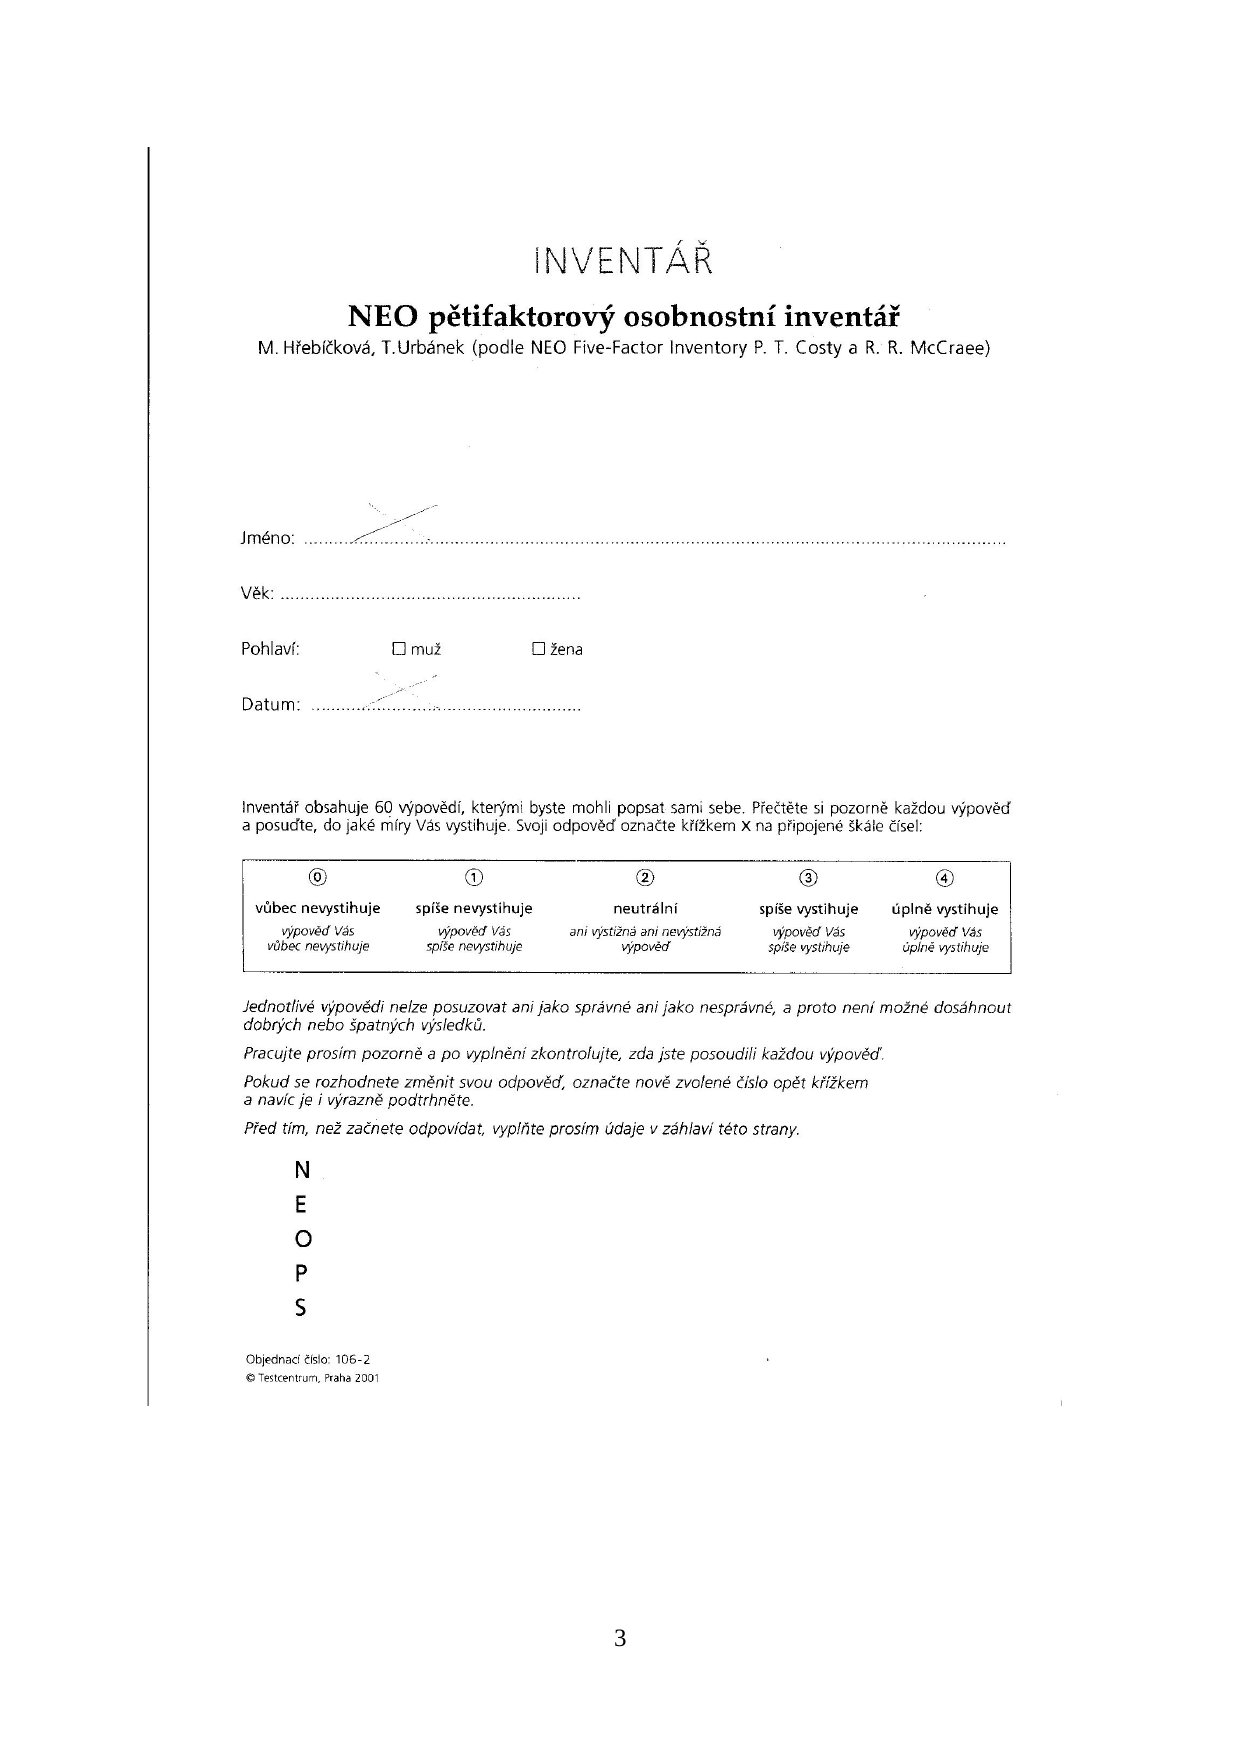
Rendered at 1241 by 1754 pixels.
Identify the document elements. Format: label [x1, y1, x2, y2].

picture [147, 147, 1062, 1406]
